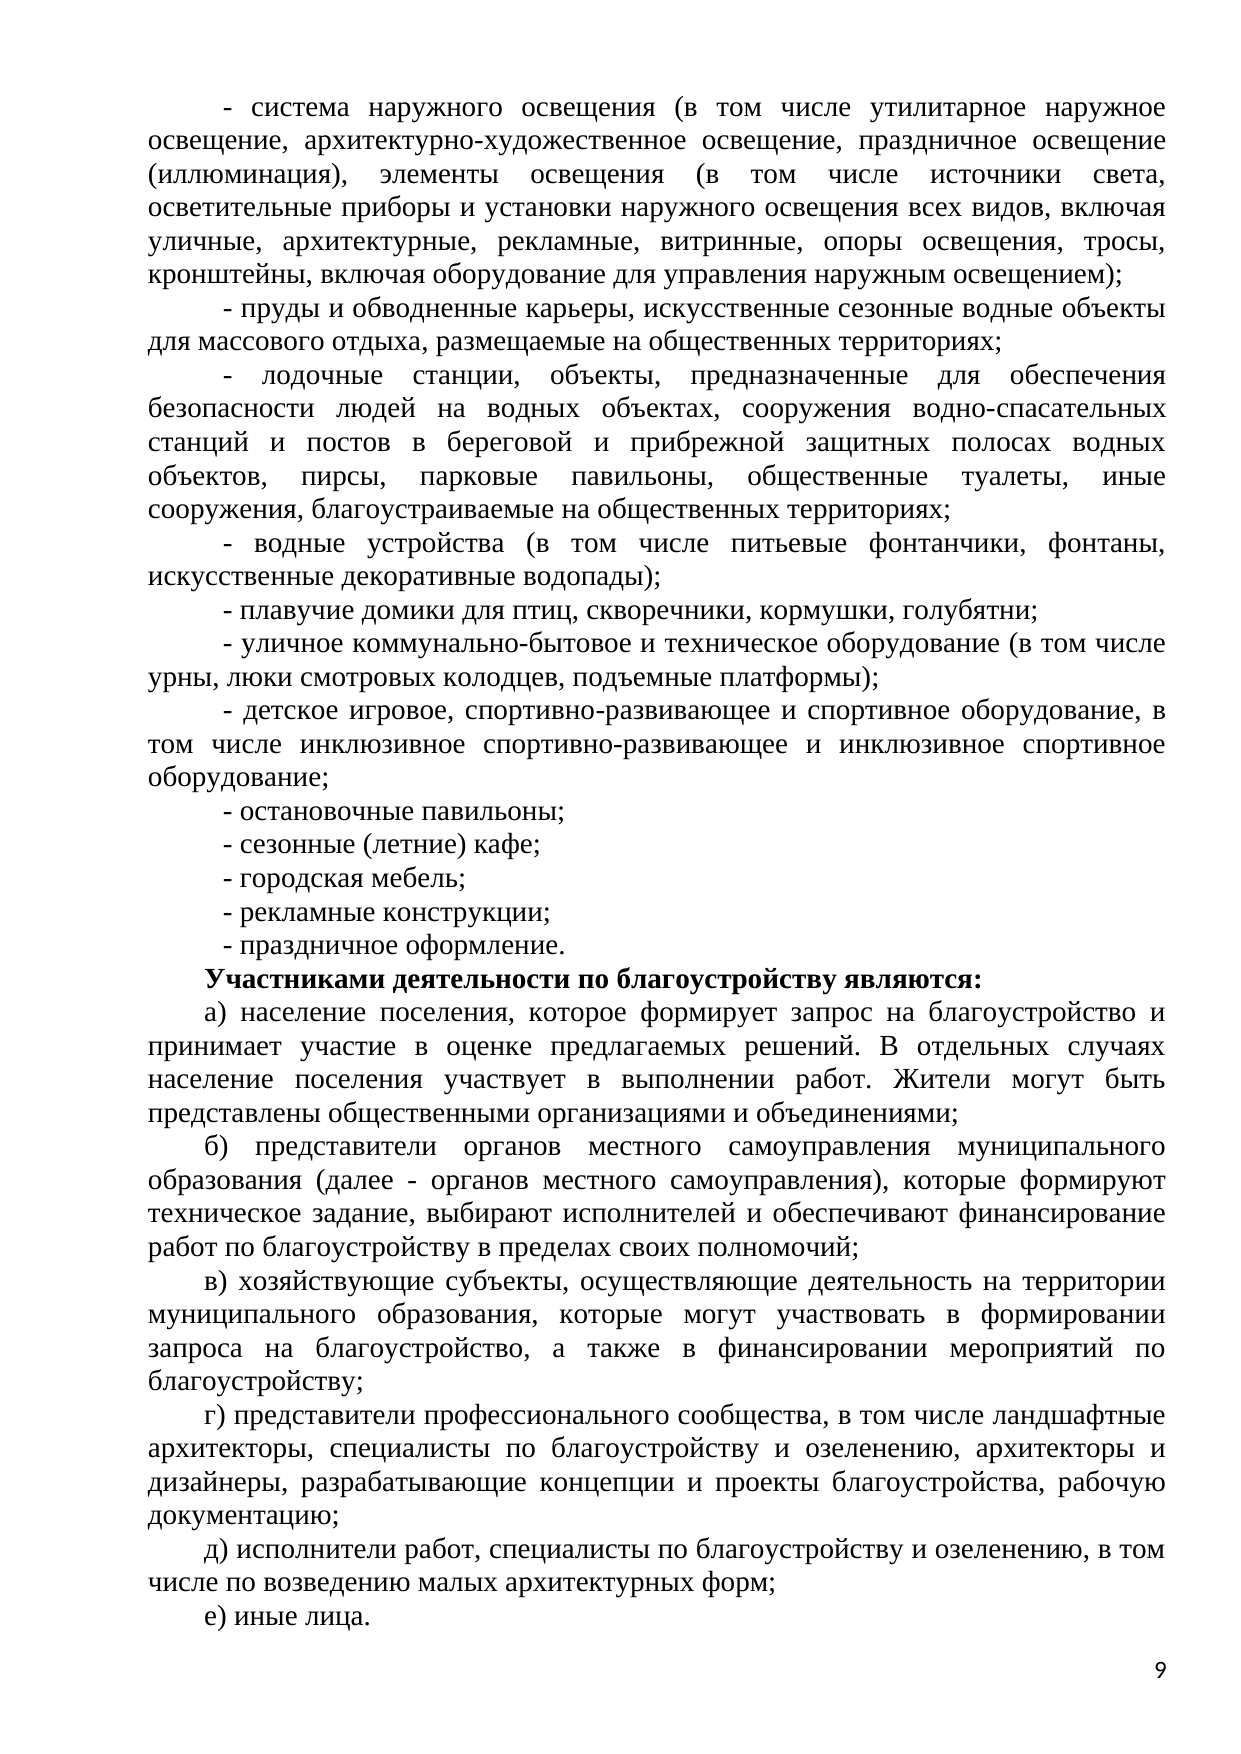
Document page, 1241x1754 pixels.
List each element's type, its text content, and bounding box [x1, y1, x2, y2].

text д) исполнители работ, специалисты по благоустройству и озеленению, в том числе по возведению малых архитектурных форм; [148, 1531, 1167, 1598]
text а) население поселения, которое формирует запрос на благоустройство и принимает участие в оценке предлагаемых решений. В отдельных случаях население поселения участвует в выполнении работ. Жители могут быть представлены общественными организациями и объединениями; [148, 994, 1167, 1128]
text - детское игровое, спортивно-развивающее и спортивное оборудование, в том числе инклюзивное спортивно-развивающее и инклюзивное спортивное оборудование; [148, 692, 1167, 793]
text е) иные лица. [148, 1598, 1167, 1632]
text - пруды и обводненные карьеры, искусственные сезонные водные объекты для массового отдыха, размещаемые на общественных территориях; [148, 290, 1167, 357]
text в) хозяйствующие субъекты, осуществляющие деятельность на территории муниципального образования, которые могут участвовать в формировании запроса на благоустройство, а также в финансировании мероприятий по благоустройству; [148, 1263, 1167, 1397]
text - плавучие домики для птиц, скворечники, кормушки, голубятни; [148, 592, 1167, 625]
text - уличное коммунально-бытовое и техническое оборудование (в том числе урны, люки смотровых колодцев, подъемные платформы); [148, 625, 1167, 692]
text - остановочные павильоны; [148, 793, 1167, 827]
text Участниками деятельности по благоустройству являются: [148, 961, 1167, 994]
text б) представители органов местного самоуправления муниципального образования (далее - органов местного самоуправления), которые формируют техническое задание, выбирают исполнителей и обеспечивают финансирование работ по благоустройству в пределах своих полномочий; [148, 1128, 1167, 1263]
text - водные устройства (в том числе питьевые фонтанчики, фонтаны, искусственные декоративные водопады); [148, 525, 1167, 592]
text г) представители профессионального сообщества, в том числе ландшафтные архитекторы, специалисты по благоустройству и озеленению, архитекторы и дизайнеры, разрабатывающие концепции и проекты благоустройства, рабочую документацию; [148, 1397, 1167, 1531]
text - городская мебель; [148, 860, 1167, 894]
text - сезонные (летние) кафе; [148, 827, 1167, 860]
text - праздничное оформление. [148, 927, 1167, 961]
text - рекламные конструкции; [148, 894, 1167, 927]
text - лодочные станции, объекты, предназначенные для обеспечения безопасности людей на водных объектах, сооружения водно-спасательных станций и постов в береговой и прибрежной защитных полосах водных объектов, пирсы, парковые павильоны, общественные туалеты, иные сооружения, благоустраиваемые на общественных территориях; [148, 357, 1167, 525]
text - система наружного освещения (в том числе утилитарное наружное освещение, архитектурно-художественное освещение, праздничное освещение (иллюминация), элементы освещения (в том числе источники света, осветительные приборы и установки наружного освещения всех видов, включая уличные, архитектурные, рекламные, витринные, опоры освещения, тросы, кронштейны, включая оборудование для управления наружным освещением); [148, 89, 1167, 290]
